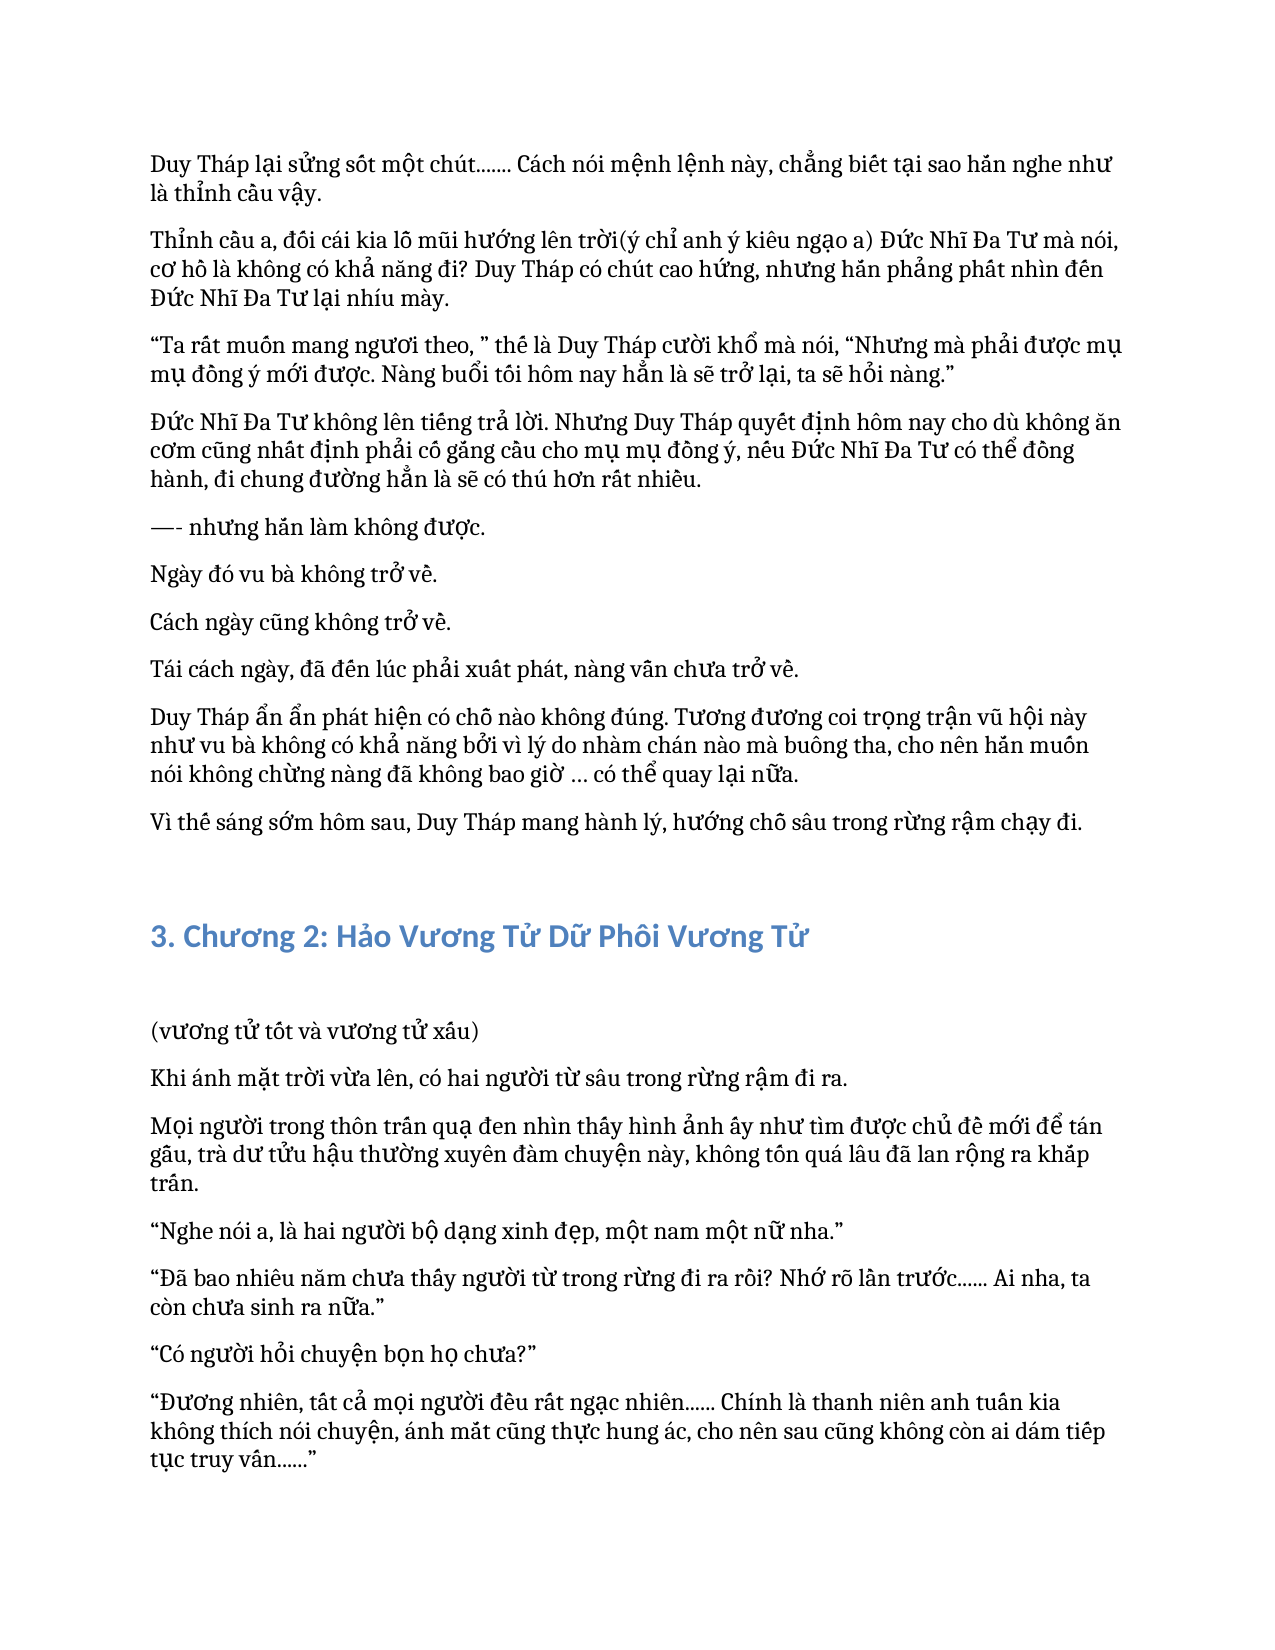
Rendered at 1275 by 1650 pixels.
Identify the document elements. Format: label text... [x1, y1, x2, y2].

text Duy Tháp ẩn ẩn phát hiện có chỗ nào không đúng. Tương đương coi trọng trận vũ hội này như vu bà không có khả năng bởi vì lý do nhàm chán nào mà buông tha, cho nên hắn muốn nói không chừng nàng đã không bao giờ … có thể quay lại nữa. [150, 702, 1125, 789]
text “Đương nhiên, tất cả mọi người đều rất ngạc nhiên...... Chính là thanh niên anh tuấn kia không thích nói chuyện, ánh mắt cũng thực hung ác, cho nên sau cũng không còn ai dám tiếp tục truy vấn......” [150, 1388, 1125, 1474]
text Vì thế sáng sớm hôm sau, Duy Tháp mang hành lý, hướng chỗ sâu trong rừng rậm chạy đi. [150, 807, 1125, 894]
text Duy Tháp lại sửng sốt một chút....... Cách nói mệnh lệnh này, chẳng biết tại sao hắn nghe như là thỉnh cầu vậy. [150, 150, 1125, 207]
text “Có người hỏi chuyện bọn họ chưa?” [150, 1340, 1125, 1369]
subtitle 3. Chương 2: Hảo Vương Tử Dữ Phôi Vương Tử [150, 914, 1125, 955]
text “Nghe nói a, là hai người bộ dạng xinh đẹp, một nam một nữ nha.” [150, 1217, 1125, 1245]
text —- nhưng hắn làm không được. [150, 512, 1125, 541]
text Đức Nhĩ Đa Tư không lên tiếng trả lời. Nhưng Duy Tháp quyết định hôm nay cho dù không ăn cơm cũng nhất định phải cố gắng cầu cho mụ mụ đồng ý, nếu Đức Nhĩ Đa Tư có thể đồng hành, đi chung đường hẳn là sẽ có thú hơn rất nhiều. [150, 407, 1125, 494]
text Thỉnh cầu a, đối cái kia lỗ mũi hướng lên trời(ý chỉ anh ý kiêu ngạo a) Đức Nhĩ Đa Tư mà nói, cơ hồ là không có khả năng đi? Duy Tháp có chút cao hứng, nhưng hắn phảng phất nhìn đến Đức Nhĩ Đa Tư lại nhíu mày. [150, 226, 1125, 312]
text Mọi người trong thôn trấn quạ đen nhìn thấy hình ảnh ấy như tìm được chủ đề mới để tán gẫu, trà dư tửu hậu thường xuyên đàm chuyện này, không tốn quá lâu đã lan rộng ra khắp trấn. [150, 1112, 1125, 1198]
text “Đã bao nhiêu năm chưa thấy người từ trong rừng đi ra rồi? Nhớ rõ lần trước...... Ai nha, ta còn chưa sinh ra nữa.” [150, 1264, 1125, 1322]
text Tái cách ngày, đã đến lúc phải xuất phát, nàng vẫn chưa trở về. [150, 655, 1125, 684]
text (vương tử tốt và vương tử xấu) [150, 959, 1125, 1045]
text “Ta rất muốn mang ngươi theo, ” thế là Duy Tháp cười khổ mà nói, “Nhưng mà phải được mụ mụ đồng ý mới được. Nàng buổi tối hôm nay hẳn là sẽ trở lại, ta sẽ hỏi nàng.” [150, 331, 1125, 389]
text Khi ánh mặt trời vừa lên, có hai người từ sâu trong rừng rậm đi ra. [150, 1064, 1125, 1093]
text Cách ngày cũng không trở về. [150, 607, 1125, 636]
text Ngày đó vu bà không trở về. [150, 560, 1125, 589]
